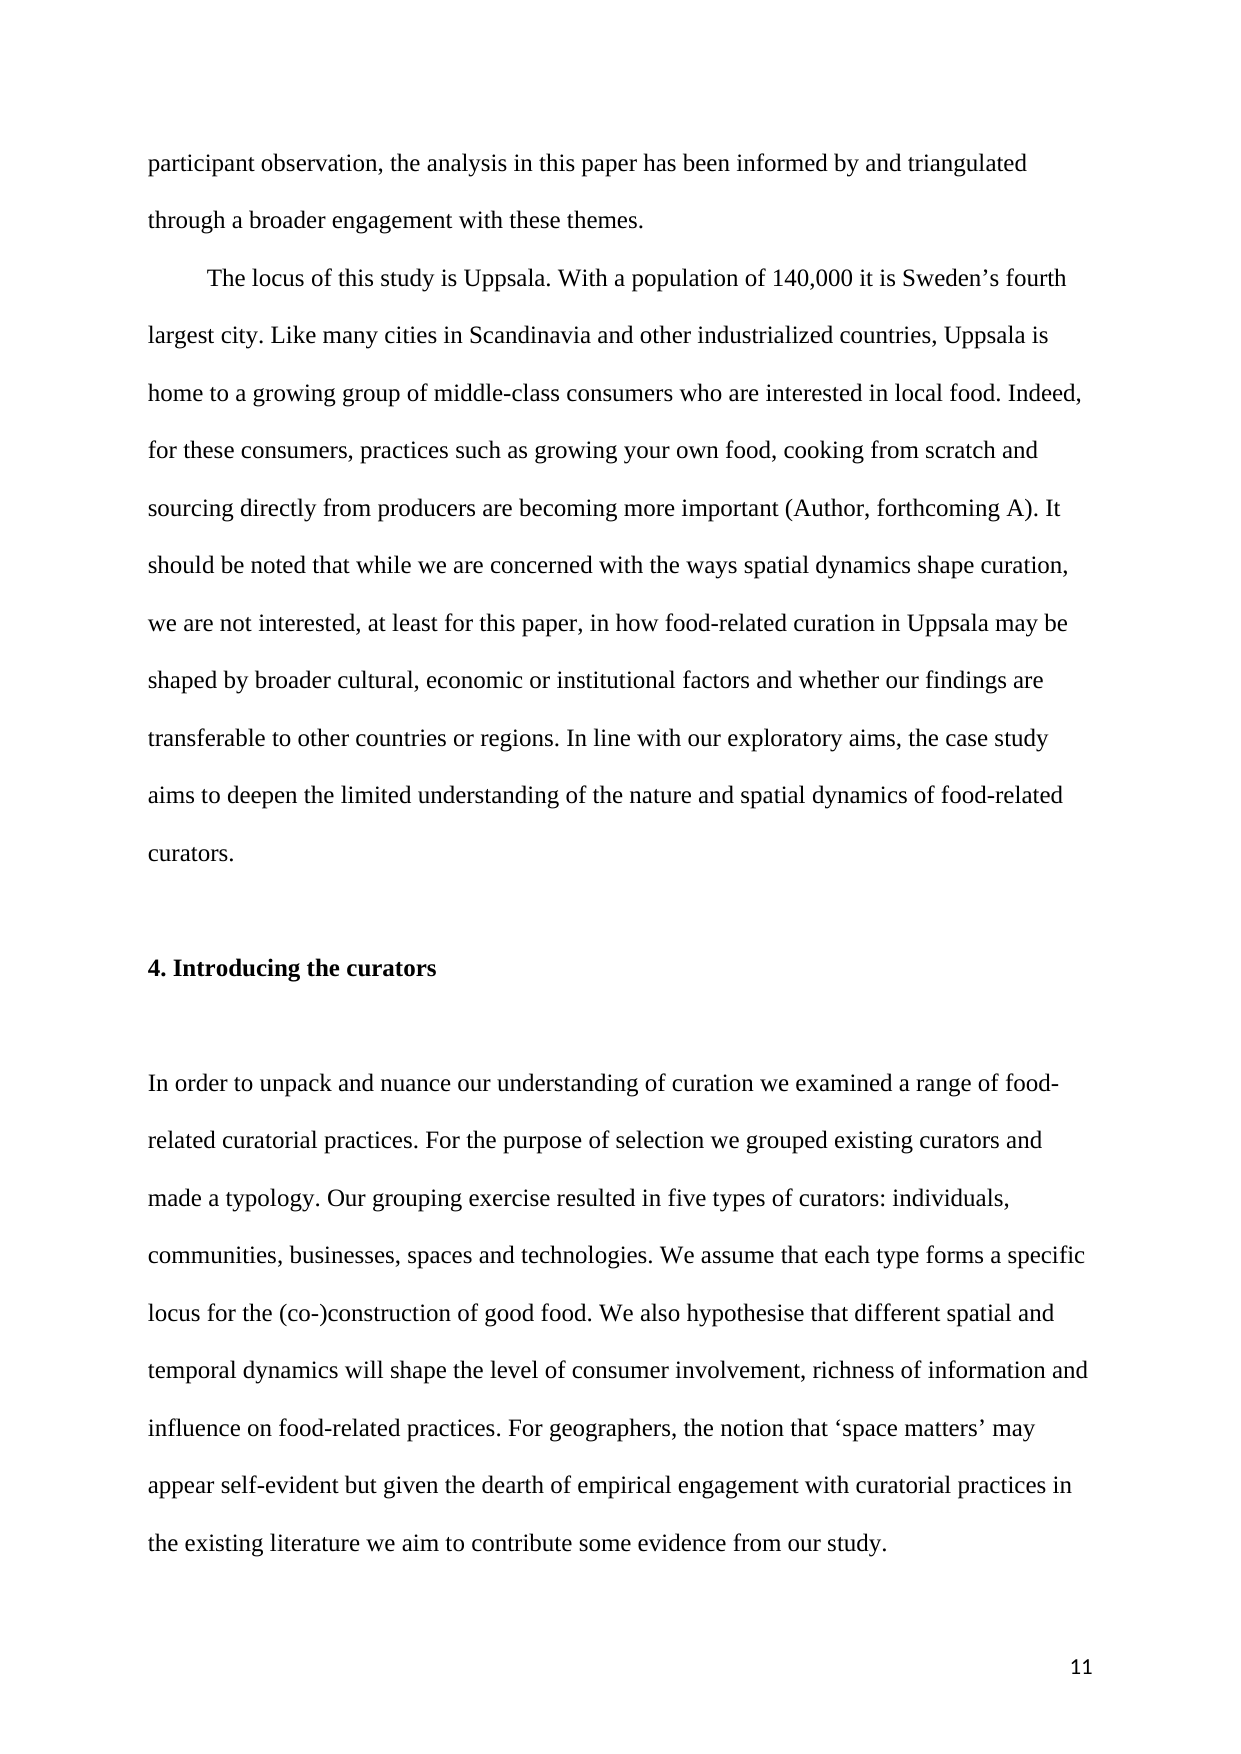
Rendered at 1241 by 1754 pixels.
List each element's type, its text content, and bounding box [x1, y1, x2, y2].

text The locus of this study is Uppsala. With a population of 140,000 it is Sweden’s fourth largest city. Like many cities in Scandinavia and other industrialized countries, Uppsala is home to a growing group of middle-class consumers who are interested in local food. Indeed, for these consumers, practices such as growing your own food, cooking from scratch and sourcing directly from producers are becoming more important (Author, forthcoming A). It should be noted that while we are concerned with the ways spatial dynamics shape curation, we are not interested, at least for this paper, in how food-related curation in Uppsala may be shaped by broader cultural, economic or institutional factors and whether our findings are transferable to other countries or regions. In line with our exploratory aims, the case study aims to deepen the limited understanding of the nature and spatial dynamics of food-related curators. [148, 263, 1093, 866]
text 4. Introducing the curators [148, 953, 1093, 981]
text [148, 148, 1093, 234]
text In order to unpack and nuance our understanding of curation we examined a range of food-related curatorial practices. For the purpose of selection we grouped existing curators and made a typology. Our grouping exercise resulted in five types of curators: individuals, communities, businesses, spaces and technologies. We assume that each type forms a specific locus for the (co-)construction of good food. We also hypothesise that different spatial and temporal dynamics will shape the level of consumer involvement, richness of information and influence on food-related practices. For geographers, the notion that ‘space matters’ may appear self-evident but given the dearth of empirical engagement with curatorial practices in the existing literature we aim to contribute some evidence from our study. [148, 1068, 1093, 1556]
